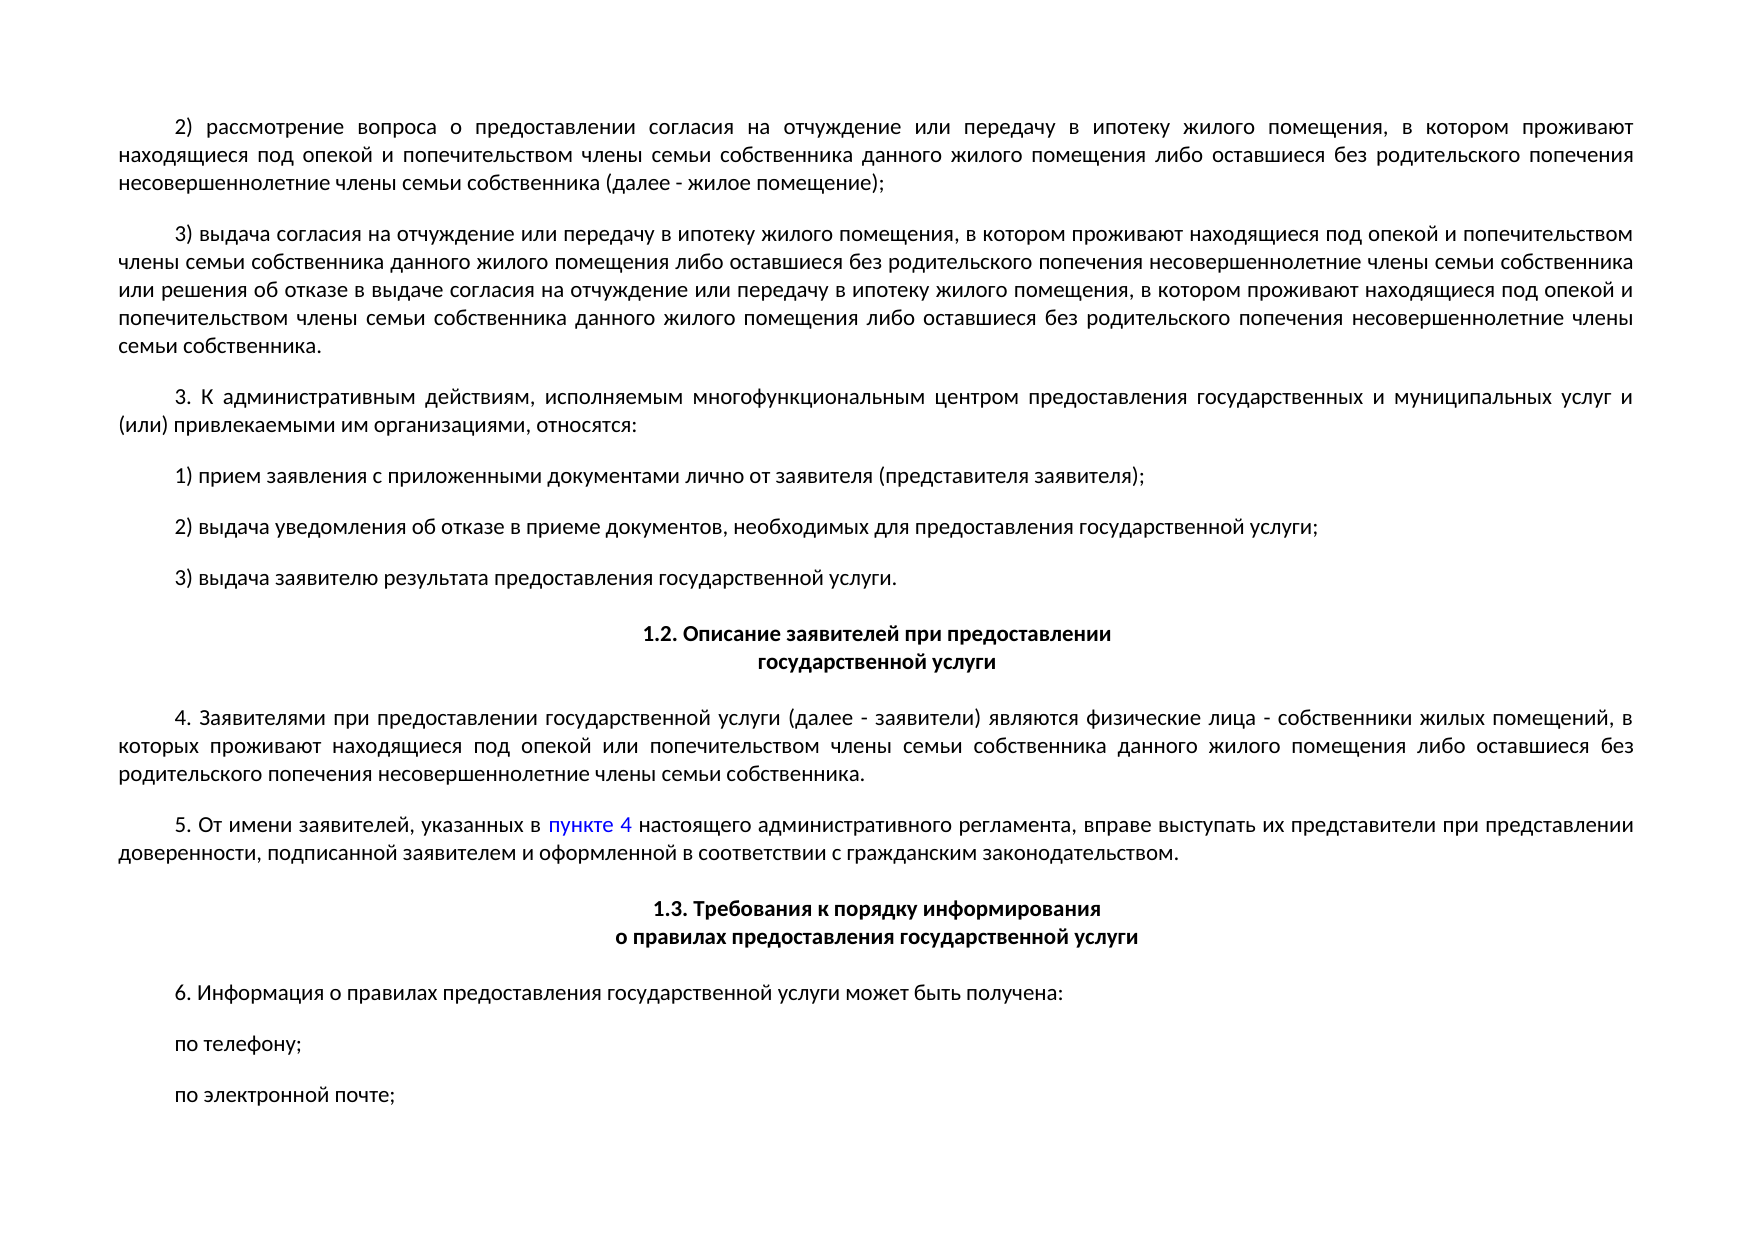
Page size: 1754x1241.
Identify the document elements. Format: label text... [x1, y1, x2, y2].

text 4. Заявителями при предоставлении государственной услуги (далее - заявители) являются физические лица - собственники жилых помещений, в которых проживают находящиеся под опекой или попечительством члены семьи собственника данного жилого помещения либо оставшиеся без родительского попечения несовершеннолетние члены семьи собственника. [118, 703, 1636, 787]
text 3) выдача заявителю результата предоставления государственной услуги. [118, 563, 1636, 591]
text 3) выдача согласия на отчуждение или передачу в ипотеку жилого помещения, в котором проживают находящиеся под опекой и попечительством члены семьи собственника данного жилого помещения либо оставшиеся без родительского попечения несовершеннолетние члены семьи собственника или решения об отказе в выдаче согласия на отчуждение или передачу в ипотеку жилого помещения, в котором проживают находящиеся под опекой и попечительством члены семьи собственника данного жилого помещения либо оставшиеся без родительского попечения несовершеннолетние члены семьи собственника. [118, 219, 1636, 359]
title о правилах предоставления государственной услуги [118, 922, 1636, 950]
title государственной услуги [118, 647, 1636, 675]
text 1) прием заявления с приложенными документами лично от заявителя (представителя заявителя); [118, 461, 1636, 489]
text 5. От имени заявителей, указанных в пункте 4 настоящего административного регламента, вправе выступать их представители при представлении доверенности, подписанной заявителем и оформленной в соответствии с гражданским законодательством. [118, 810, 1636, 866]
text 2) выдача уведомления об отказе в приеме документов, необходимых для предоставления государственной услуги; [118, 512, 1636, 540]
title 1.3. Требования к порядку информирования [118, 894, 1636, 922]
text 2) рассмотрение вопроса о предоставлении согласия на отчуждение или передачу в ипотеку жилого помещения, в котором проживают находящиеся под опекой и попечительством члены семьи собственника данного жилого помещения либо оставшиеся без родительского попечения несовершеннолетние члены семьи собственника (далее - жилое помещение); [118, 112, 1636, 196]
text по электронной почте; [118, 1080, 1636, 1108]
title 1.2. Описание заявителей при предоставлении [118, 619, 1636, 647]
text 3. К административным действиям, исполняемым многофункциональным центром предоставления государственных и муниципальных услуг и (или) привлекаемыми им организациями, относятся: [118, 382, 1636, 438]
text по телефону; [118, 1029, 1636, 1057]
text 6. Информация о правилах предоставления государственной услуги может быть получена: [118, 978, 1636, 1006]
